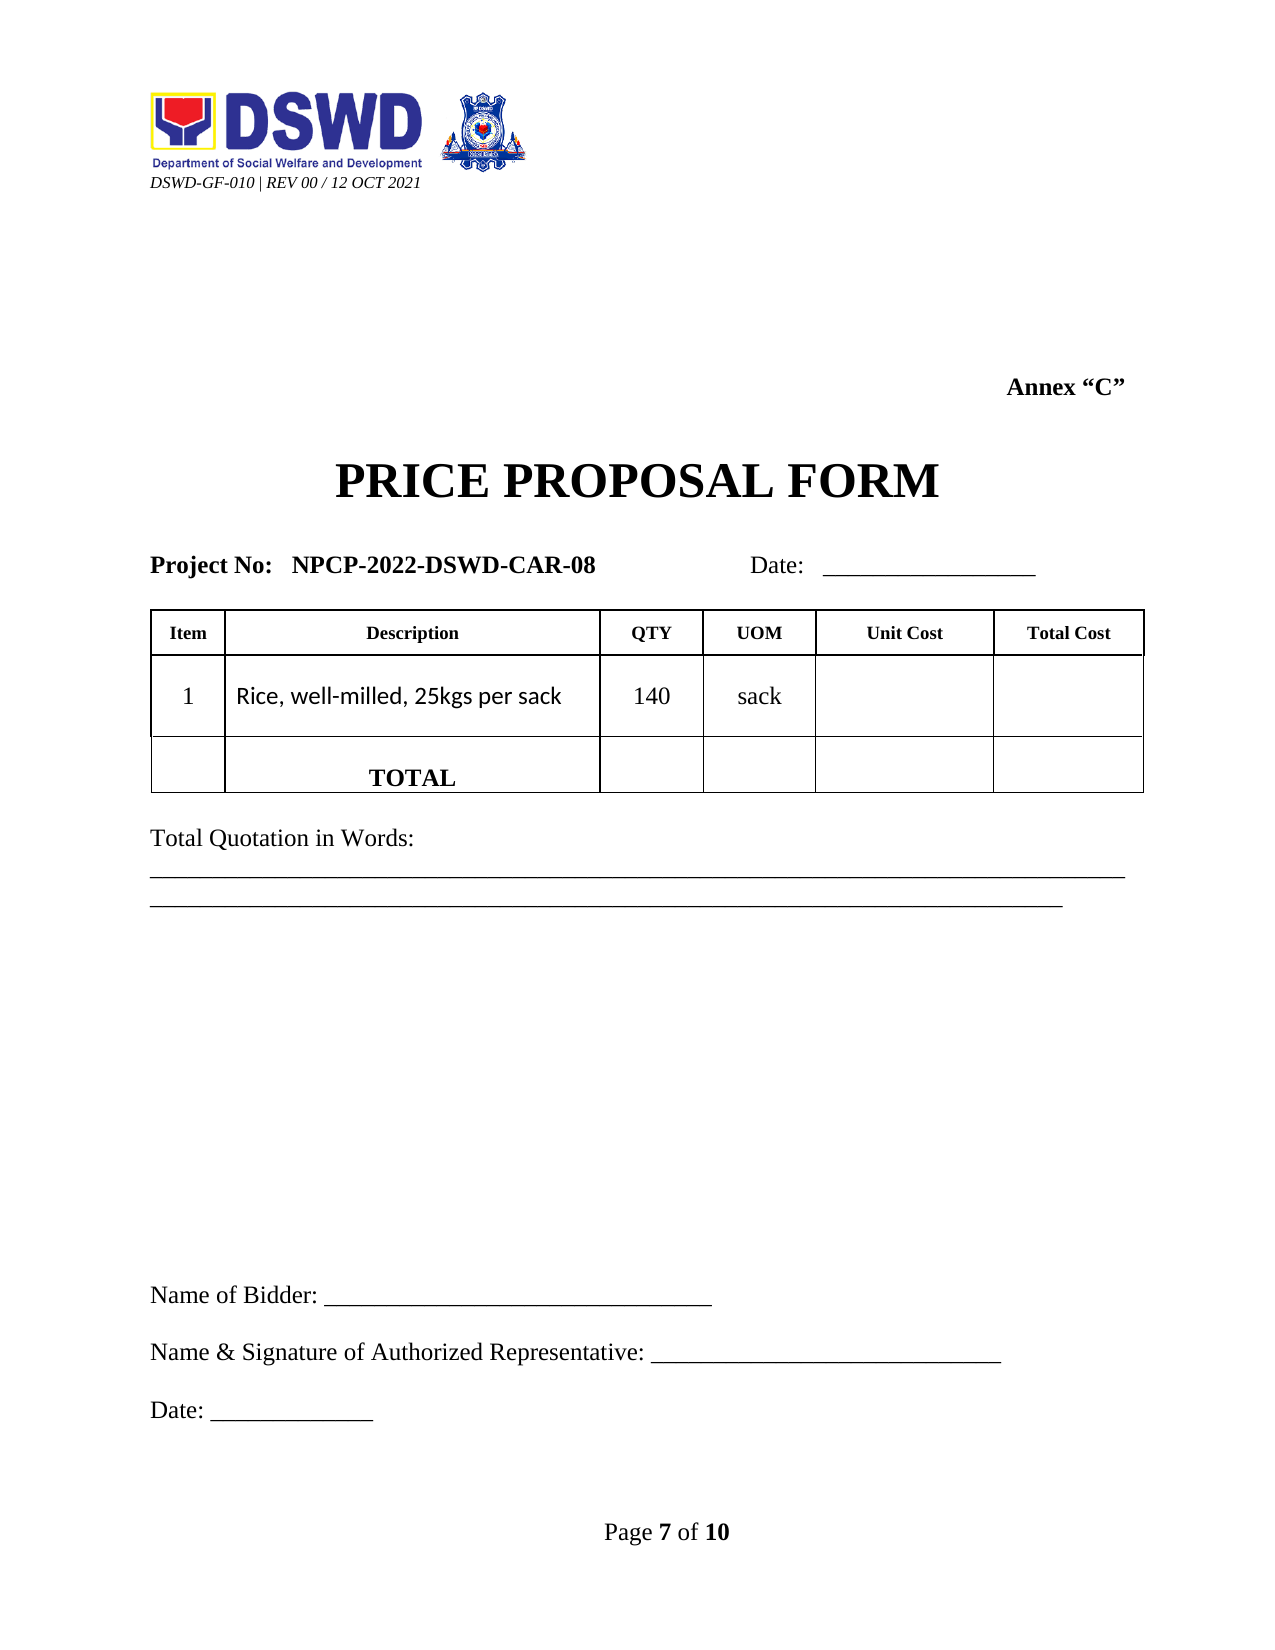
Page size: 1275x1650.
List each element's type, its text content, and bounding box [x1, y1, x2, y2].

subtitle PRICE PROPOSAL FORM [150, 451, 1125, 509]
text Date: _____________ [150, 1395, 1091, 1423]
text Name & Signature of Authorized Representative: ____________________________ [150, 1337, 1091, 1366]
picture [136, 72, 540, 187]
table_cell [816, 656, 993, 736]
table_cell sack [704, 656, 815, 736]
table_cell [816, 737, 993, 792]
table_cell 1 [152, 656, 224, 736]
text _________________________________________________________________________ [150, 881, 1091, 910]
text Name of Bidder: _______________________________ [150, 1280, 1091, 1308]
table_cell [152, 737, 224, 792]
table_cell 140 [601, 656, 703, 736]
table_header Item [152, 611, 224, 654]
table_cell [704, 737, 815, 792]
table_header QTY [601, 611, 702, 654]
table_header Total Cost [995, 611, 1143, 654]
table_cell [601, 737, 703, 792]
table_cell [994, 736, 1143, 792]
table_header Unit Cost [817, 611, 993, 654]
table_cell [994, 654, 1143, 736]
table_cell TOTAL [226, 737, 599, 792]
text Total Quotation in Words: ______________________________________________________________________________ [150, 823, 1125, 877]
text Project No: NPCP-2022-DSWD-CAR-08 Date: _________________ [150, 550, 1050, 579]
table_header Description [226, 611, 599, 654]
text Annex “C” [150, 372, 1125, 401]
table_header UOM [704, 611, 815, 654]
table_cell Rice, well-milled, 25kgs per sack [226, 656, 599, 736]
